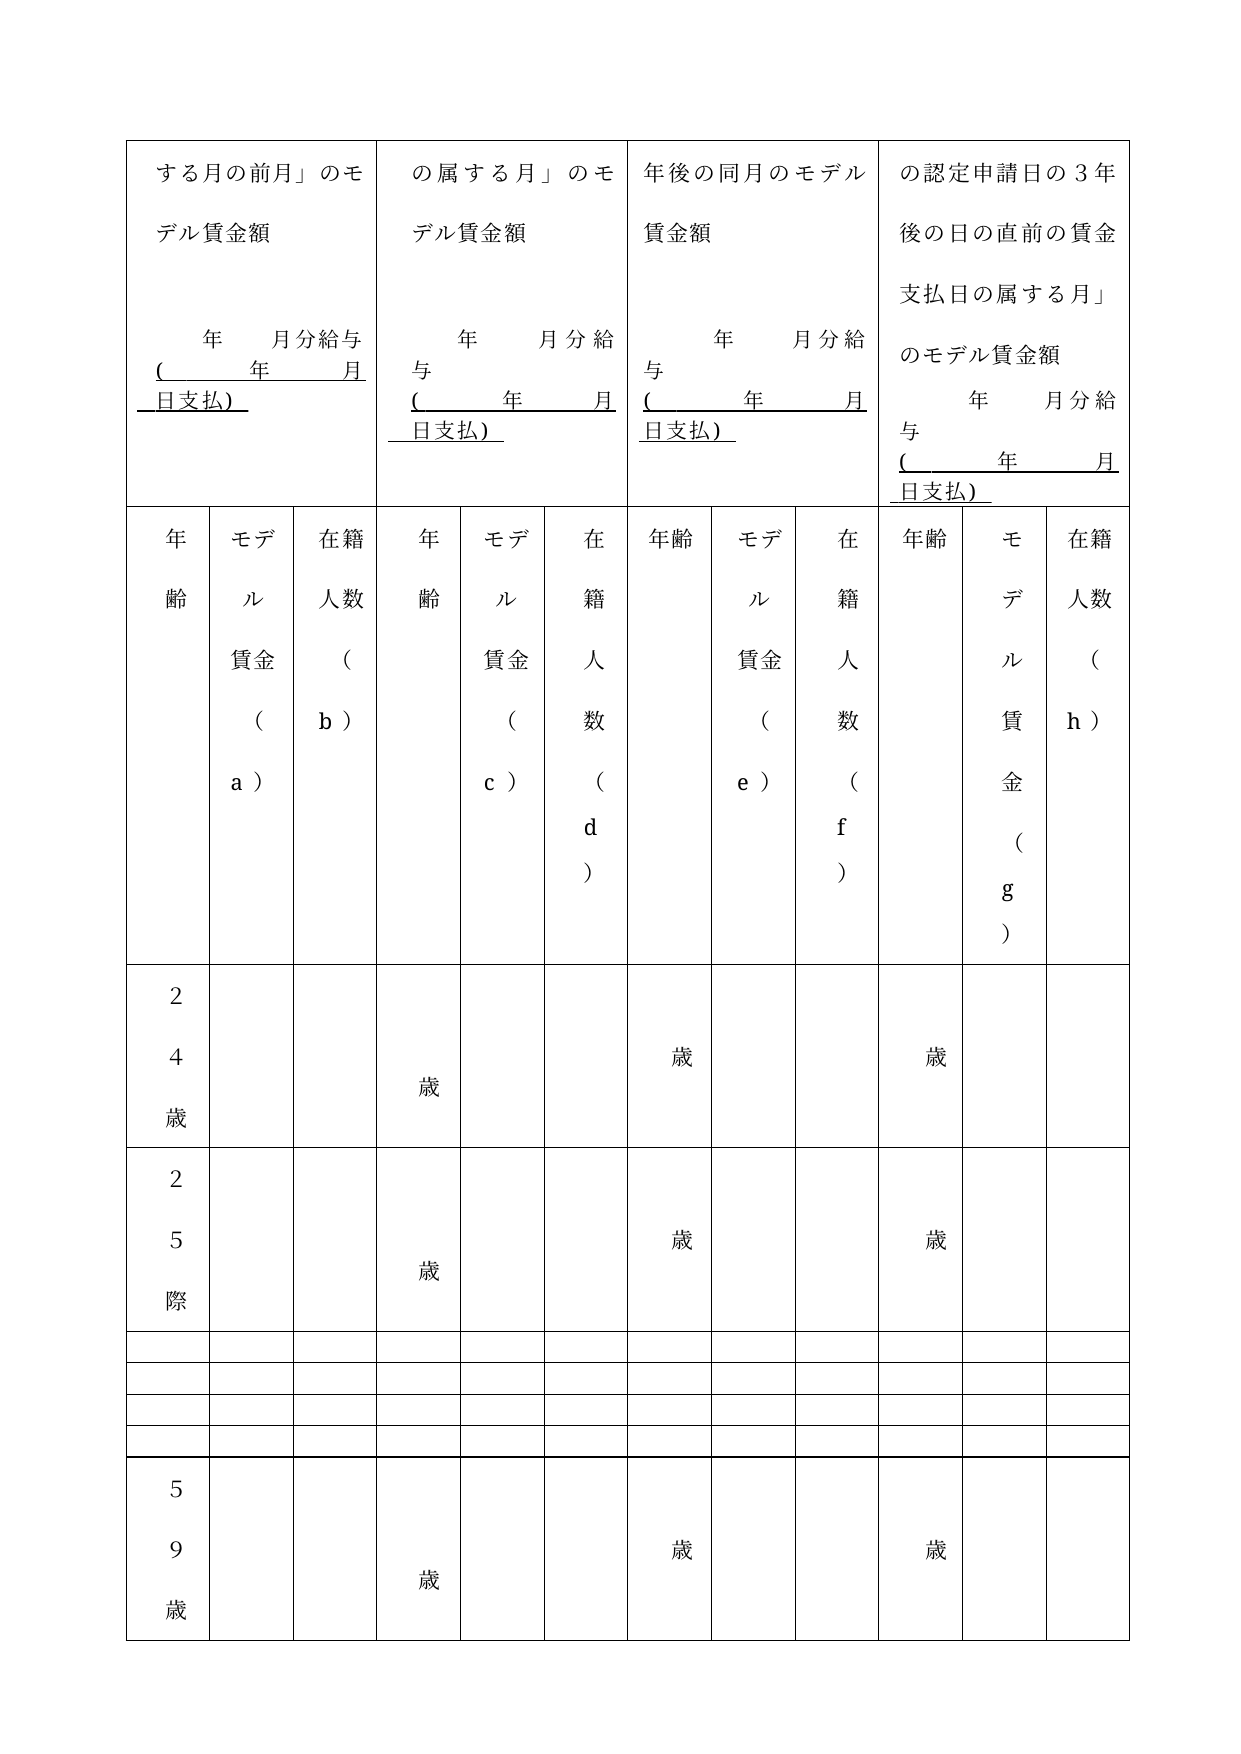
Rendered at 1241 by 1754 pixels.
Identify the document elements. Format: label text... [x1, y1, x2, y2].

table_cell [377, 1332, 460, 1362]
table_cell 年齢 [628, 507, 711, 963]
table_cell [1047, 1458, 1129, 1640]
table_cell [377, 1363, 460, 1393]
table_cell [545, 1363, 627, 1393]
table_cell [545, 1458, 627, 1640]
table_cell [1047, 1426, 1129, 1456]
table_cell [377, 1426, 460, 1456]
table_cell [712, 1395, 795, 1425]
table_cell 歳 [628, 965, 711, 1147]
table_cell [1047, 1148, 1129, 1331]
table_cell [461, 1332, 544, 1362]
table_cell [461, 1148, 544, 1331]
table_cell [545, 1426, 627, 1456]
table_cell [712, 1458, 795, 1640]
table_cell 在籍 人数 （h） [1047, 507, 1129, 963]
table_cell 歳 [879, 965, 962, 1147]
table_cell [796, 965, 878, 1147]
table_cell [294, 965, 376, 1147]
table_cell ２４歳 [127, 965, 209, 1147]
table_cell [712, 1148, 795, 1331]
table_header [127, 141, 376, 506]
table_cell 年齢 [127, 507, 209, 963]
table_cell [712, 965, 795, 1147]
table_cell [879, 1363, 962, 1393]
table_cell [545, 965, 627, 1147]
table_cell [461, 1426, 544, 1456]
table_cell [628, 1332, 711, 1362]
table_cell 年齢 [879, 507, 962, 963]
table_cell 年齢 [377, 507, 460, 963]
table_cell [1047, 1395, 1129, 1425]
table_cell [461, 965, 544, 1147]
table_cell [712, 1426, 795, 1456]
table_cell [294, 1363, 376, 1393]
table_cell ２５際 [127, 1148, 209, 1331]
table_cell [628, 1426, 711, 1456]
table_cell [796, 1395, 878, 1425]
table_cell [963, 1395, 1046, 1425]
table_cell [294, 1426, 376, 1456]
table_cell [963, 1148, 1046, 1331]
table_cell [1047, 1332, 1129, 1362]
table_cell [796, 1458, 878, 1640]
table_cell [127, 1426, 209, 1456]
table_cell 歳 [377, 965, 460, 1147]
table_cell [796, 1332, 878, 1362]
table_cell 歳 [377, 1148, 460, 1331]
table_cell [210, 1363, 293, 1393]
table_cell [294, 1395, 376, 1425]
table_cell [461, 1458, 544, 1640]
table_cell [210, 1395, 293, 1425]
table_cell [210, 965, 293, 1147]
table_cell 歳 [628, 1148, 711, 1331]
table_cell [796, 1426, 878, 1456]
table_cell [127, 1395, 209, 1425]
table_cell モデル 賃金 （a） [210, 507, 293, 963]
table_cell [628, 1363, 711, 1393]
table_cell 在籍 人数 （b） [294, 507, 376, 963]
table_cell [127, 1332, 209, 1362]
table_cell [377, 1395, 460, 1425]
table_cell [210, 1426, 293, 1456]
table_cell 在籍 人数 （f） [796, 507, 878, 963]
table_cell モデル 賃金 （g） [963, 507, 1046, 963]
table_cell [461, 1363, 544, 1393]
table_cell [294, 1148, 376, 1331]
table_cell ５９歳 [127, 1458, 209, 1640]
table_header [879, 141, 1129, 506]
table_cell [210, 1148, 293, 1331]
table_cell [712, 1363, 795, 1393]
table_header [628, 141, 878, 506]
table_cell [1047, 965, 1129, 1147]
table_cell [127, 1363, 209, 1393]
table_cell [796, 1148, 878, 1331]
table_cell モデル 賃金 （e） [712, 507, 795, 963]
table_cell モデル 賃金 （c） [461, 507, 544, 963]
table_cell [879, 1332, 962, 1362]
table_cell [963, 1458, 1046, 1640]
table_cell [712, 1332, 795, 1362]
table_cell 歳 [377, 1458, 460, 1640]
table_cell [294, 1458, 376, 1640]
table_cell [545, 1395, 627, 1425]
table_cell [545, 1332, 627, 1362]
table_cell [210, 1458, 293, 1640]
table_cell [879, 1395, 962, 1425]
table_cell [796, 1363, 878, 1393]
table_cell 歳 [628, 1458, 711, 1640]
table_cell [461, 1395, 544, 1425]
table_cell [628, 1395, 711, 1425]
table_cell [963, 1426, 1046, 1456]
table_cell [210, 1332, 293, 1362]
table_cell 歳 [879, 1458, 962, 1640]
table_cell [294, 1332, 376, 1362]
table_cell 歳 [879, 1148, 962, 1331]
table_cell [545, 1148, 627, 1331]
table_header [377, 141, 627, 506]
table_cell [1047, 1363, 1129, 1393]
table_cell [963, 1363, 1046, 1393]
table_cell [963, 1332, 1046, 1362]
table_cell [963, 965, 1046, 1147]
table_cell [879, 1426, 962, 1456]
table_cell 在籍 人数 （d） [545, 507, 627, 963]
